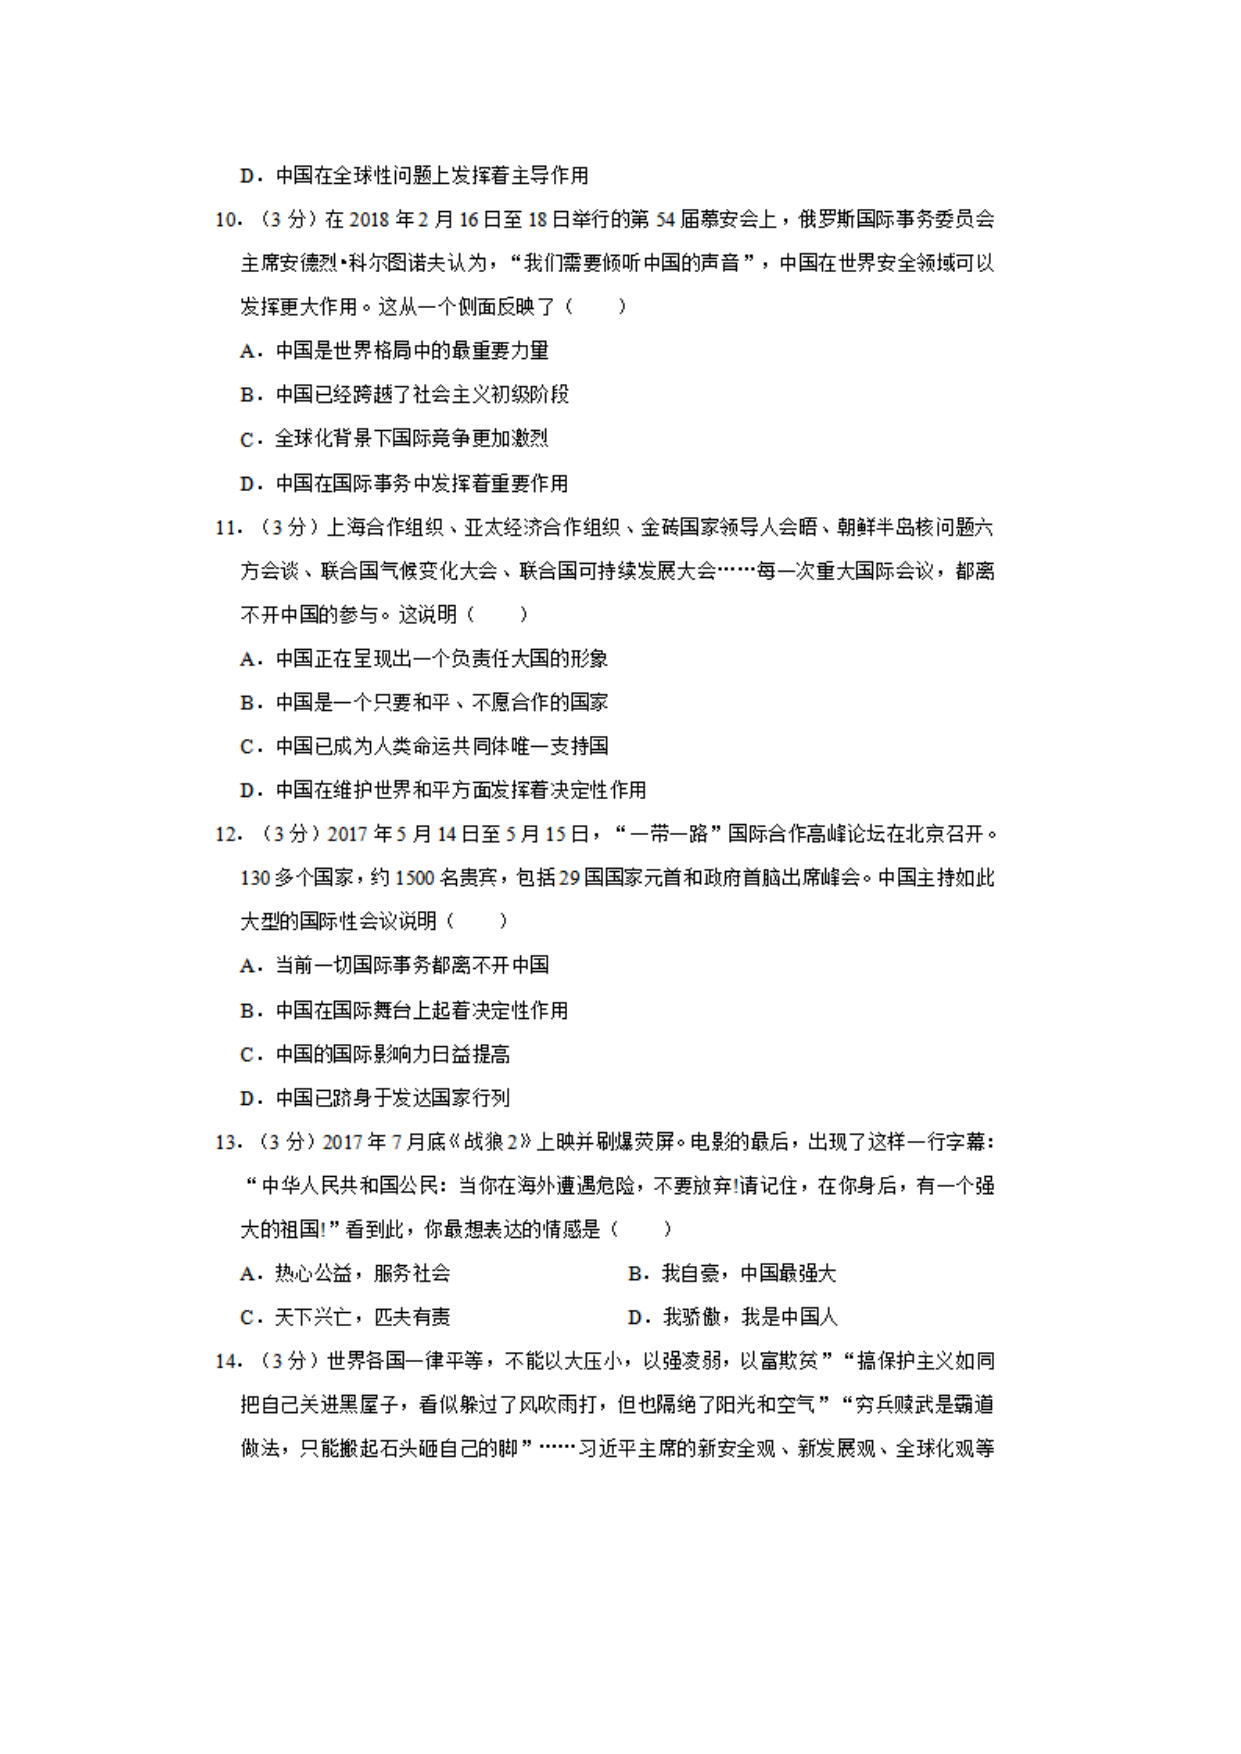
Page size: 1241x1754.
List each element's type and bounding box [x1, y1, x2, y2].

picture [187, 162, 1030, 1459]
